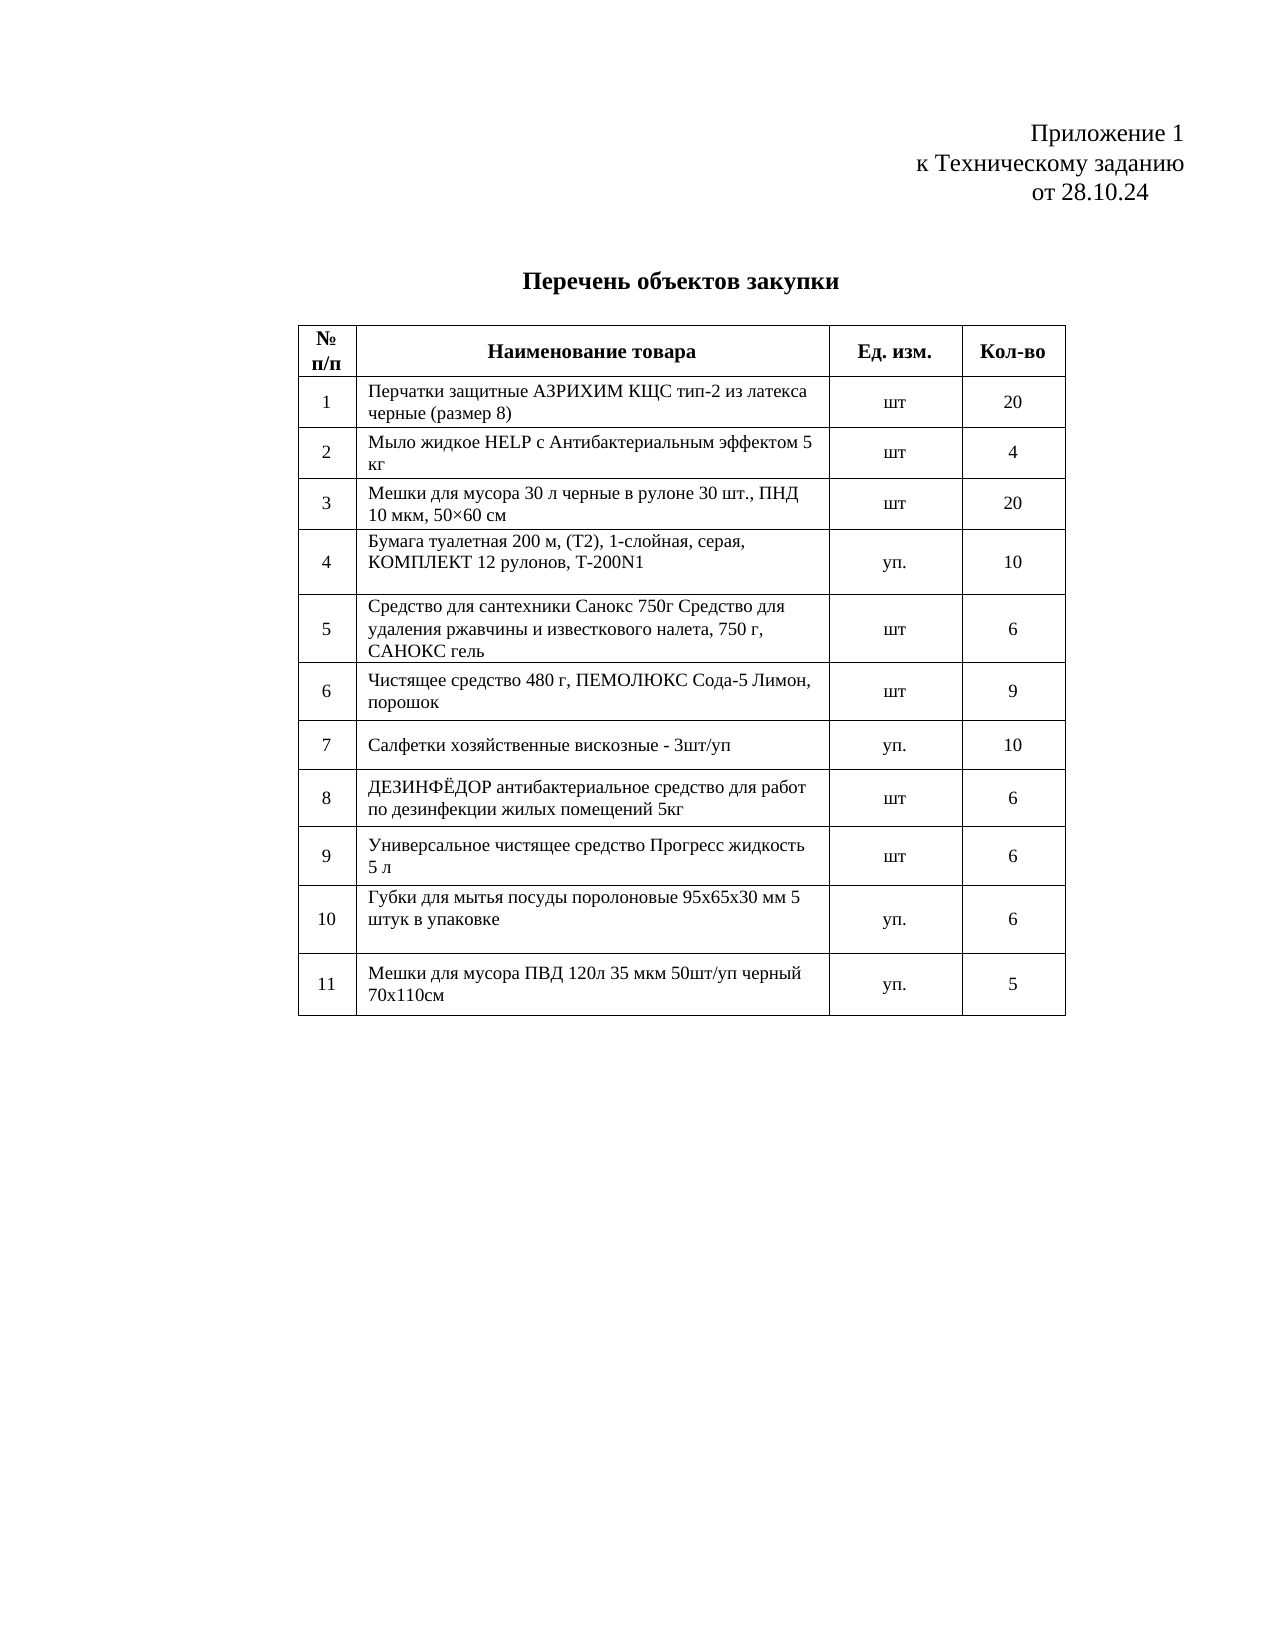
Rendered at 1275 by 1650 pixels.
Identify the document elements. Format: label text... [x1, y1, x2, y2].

table_cell шт [830, 428, 962, 477]
table_cell 10 [963, 721, 1065, 769]
table_cell 4 [963, 428, 1065, 477]
table_cell Средство для сантехники Санокс 750г Средство для удаления ржавчины и известкового налета, , САНОКС гель [357, 595, 829, 662]
table_cell шт [830, 377, 962, 427]
table_cell 6 [963, 886, 1065, 952]
table_cell Бумага туалетная , (T2), 1-слойная, серая, КОМПЛЕКТ 12 рулонов, T-200N1 [357, 530, 829, 594]
table_cell 6 [299, 663, 356, 720]
table_cell Мешки для мусора черные в рулоне 30 шт., ПНД 10 мкм, 50×60 см [357, 479, 829, 528]
table_cell Универсальное чистящее средство Прогресс жидкость 5 л [357, 827, 829, 885]
table_cell 7 [299, 721, 356, 769]
table_cell 5 [299, 595, 356, 662]
table_cell 6 [963, 595, 1065, 662]
table_cell 6 [963, 770, 1065, 826]
table_header № п/п [299, 326, 356, 376]
table_cell ДЕЗИНФЁДОР антибактериальное средство для работ по дезинфекции жилых помещений 5кг [357, 770, 829, 826]
table_cell 4 [299, 530, 356, 594]
text от 28.10.24 [177, 177, 1184, 206]
text к Техническому заданию [177, 148, 1184, 176]
table_cell уп. [830, 721, 962, 769]
table_cell Салфетки хозяйственные вискозные - 3шт/уп [357, 721, 829, 769]
table_cell шт [830, 479, 962, 528]
table_cell Чистящее средство , ПЕМОЛЮКС Сода-5 Лимон, порошок [357, 663, 829, 720]
table_cell 5 [963, 954, 1065, 1015]
table_header Ед. изм. [830, 326, 962, 376]
table_cell 3 [299, 479, 356, 528]
table_cell 10 [963, 530, 1065, 594]
text Перечень объектов закупки [177, 266, 1184, 295]
table_cell Перчатки защитные АЗРИХИМ КЩС тип-2 из латекса черные (размер 8) [357, 377, 829, 427]
table_cell шт [830, 770, 962, 826]
table_cell уп. [830, 954, 962, 1015]
table_cell 20 [963, 377, 1065, 427]
table_cell уп. [830, 530, 962, 594]
table_cell 10 [299, 886, 356, 952]
table_header Наименование товара [357, 326, 829, 376]
table_cell шт [830, 663, 962, 720]
table_cell 6 [963, 827, 1065, 885]
text Приложение 1 [177, 118, 1184, 147]
table_cell 8 [299, 770, 356, 826]
table_cell 2 [299, 428, 356, 477]
table_cell уп. [830, 886, 962, 952]
table_cell Губки для мытья посуды поролоновые 95х65х30 мм 5 штук в упаковке [357, 886, 829, 952]
table_cell Мыло жидкое HELP с Антибактериальным эффектом [357, 428, 829, 477]
table_cell 9 [963, 663, 1065, 720]
table_header Кол-во [963, 326, 1065, 376]
table_cell 11 [299, 954, 356, 1015]
table_cell 9 [299, 827, 356, 885]
table_cell Мешки для мусора ПВД 120л 35 мкм 50шт/уп черный 70х110см [357, 954, 829, 1015]
table_cell шт [830, 827, 962, 885]
table_cell 20 [963, 479, 1065, 528]
table_cell шт [830, 595, 962, 662]
table_cell 1 [299, 377, 356, 427]
